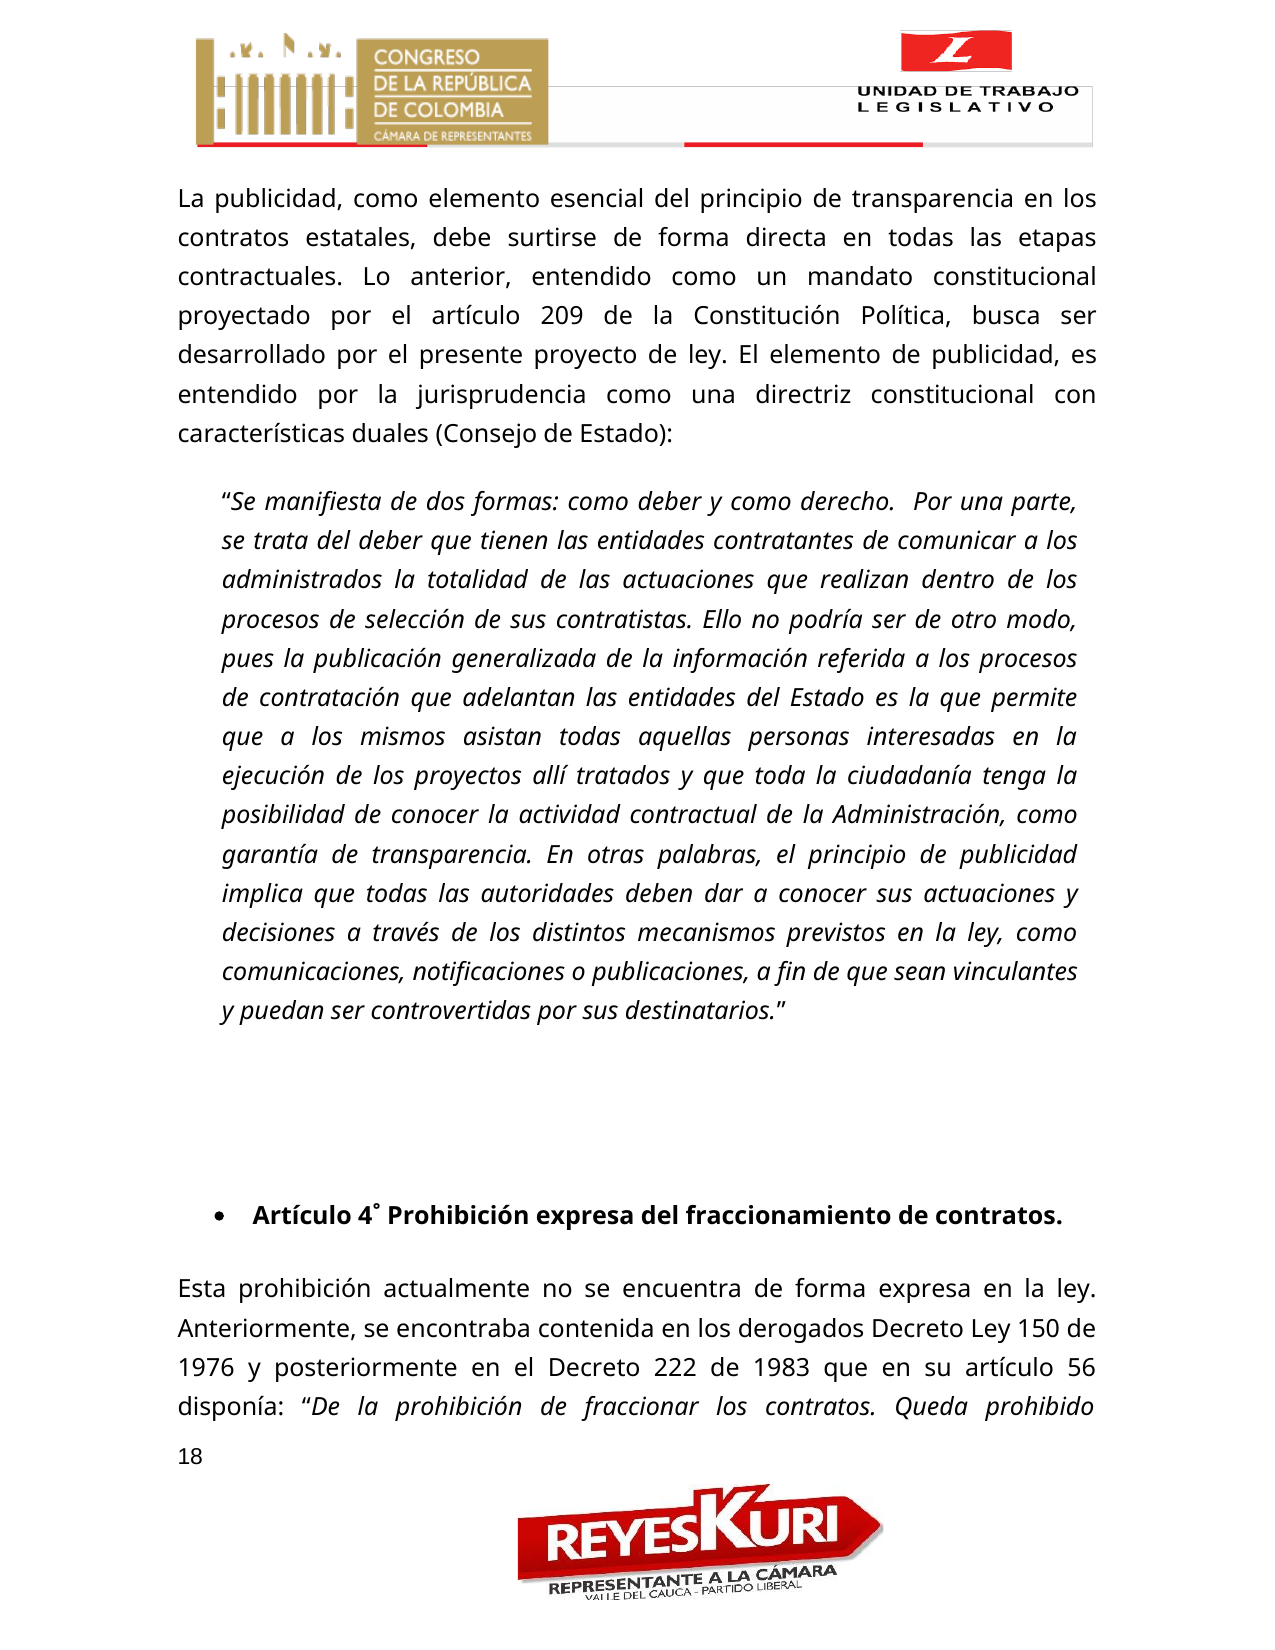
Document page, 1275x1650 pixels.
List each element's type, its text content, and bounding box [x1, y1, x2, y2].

picture [517, 1484, 884, 1600]
list Artículo 4˚ Prohibición expresa del fraccionamiento de contratos. [215, 1198, 1098, 1232]
text La publicidad, como elemento esencial del principio de transparencia en los contratos estatales, debe surtirse de forma directa en todas las etapas contractuales. Lo anterior, entendido como un mandato constitucional proyectado por el artículo 209 de la Constitución Política, busca ser desarrollado por el presente proyecto de ley. El elemento de publicidad, es entendido por la jurisprudencia como una directriz constitucional con características duales : [177, 180, 1098, 449]
picture [195, 29, 1105, 148]
text “Se manifiesta de dos formas: como deber y como derecho. Por una parte, se trata del deber que tienen las entidades contratantes de comunicar a los administrados la totalidad de las actuaciones que realizan dentro de los procesos de selección de sus contratistas. Ello no podría ser de otro modo, pues la publicación generalizada de la información referida a los procesos de contratación que adelantan las entidades del Estado es la que permite que a los mismos asistan todas aquellas personas interesadas en la ejecución de los proyectos allí tratados y que toda la ciudadanía tenga la posibilidad de conocer la actividad contractual de la Administración, como garantía de transparencia. En otras palabras, el principio de publicidad implica que todas las autoridades deben dar a conocer sus actuaciones y decisiones a través de los distintos mecanismos previstos en la ley, como comunicaciones, notificaciones o publicaciones, a fin de que sean vinculantes y puedan ser controvertidas por sus destinatarios.” [222, 484, 1081, 1027]
